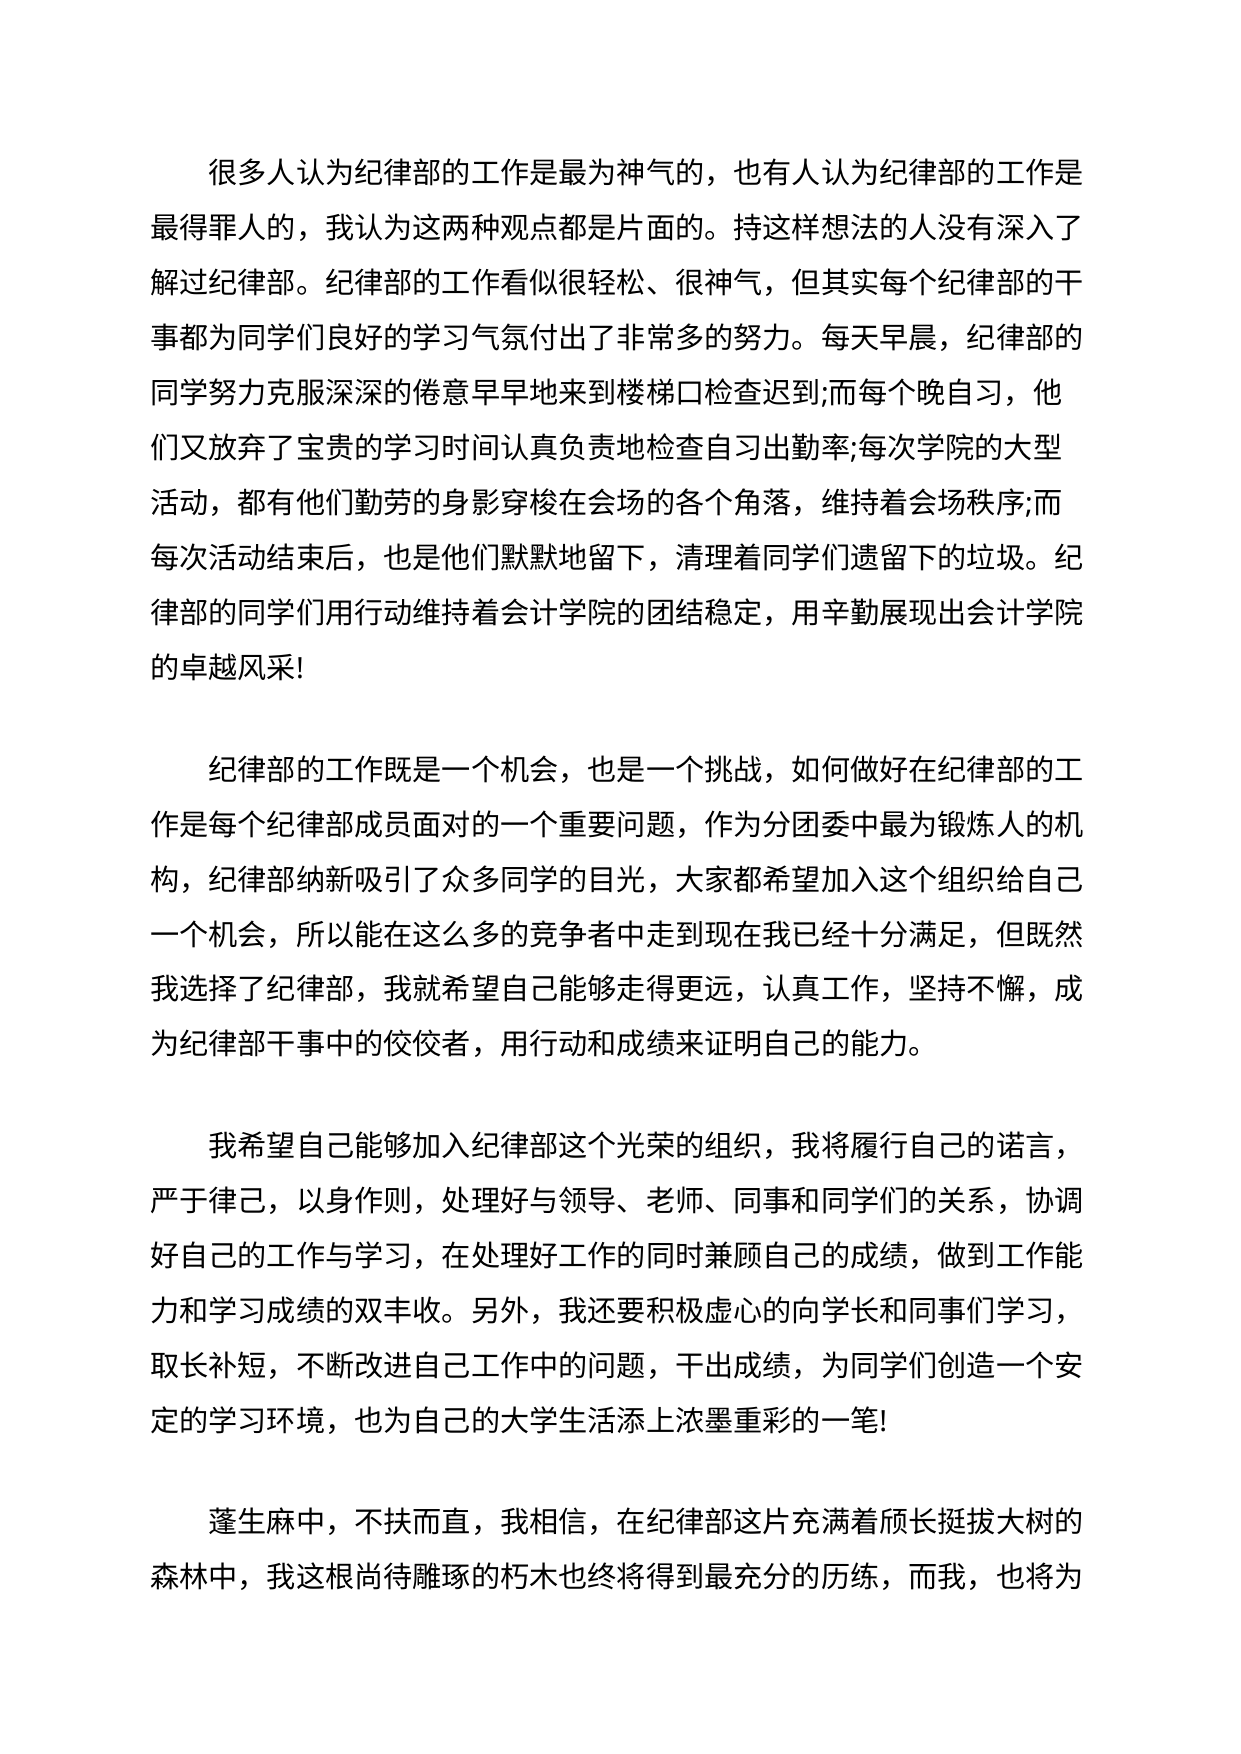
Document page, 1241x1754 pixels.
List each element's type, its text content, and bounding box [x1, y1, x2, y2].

text 很多人认为纪律部的工作是最为神气的，也有人认为纪律部的工作是最得罪人的，我认为这两种观点都是片面的。持这样想法的人没有深入了解过纪律部。纪律部的工作看似很轻松、很神气，但其实每个纪律部的干事都为同学们良好的学习气氛付出了非常多的努力。每天早晨，纪律部的同学努力克服深深的倦意早早地来到楼梯口检查迟到;而每个晚自习，他们又放弃了宝贵的学习时间认真负责地检查自习出勤率;每次学院的大型活动，都有他们勤劳的身影穿梭在会场的各个角落，维持着会场秩序;而每次活动结束后，也是他们默默地留下，清理着同学们遗留下的垃圾。纪律部的同学们用行动维持着会计学院的团结稳定，用辛勤展现出会计学院的卓越风采! [150, 150, 1090, 687]
text 我希望自己能够加入纪律部这个光荣的组织，我将履行自己的诺言，严于律己，以身作则，处理好与领导、老师、同事和同学们的关系，协调好自己的工作与学习，在处理好工作的同时兼顾自己的成绩，做到工作能力和学习成绩的双丰收。另外，我还要积极虚心的向学长和同事们学习，取长补短，不断改进自己工作中的问题，干出成绩，为同学们创造一个安定的学习环境，也为自己的大学生活添上浓墨重彩的一笔! [150, 1123, 1090, 1439]
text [150, 1499, 1090, 1596]
text 纪律部的工作既是一个机会，也是一个挑战，如何做好在纪律部的工作是每个纪律部成员面对的一个重要问题，作为分团委中最为锻炼人的机构，纪律部纳新吸引了众多同学的目光，大家都希望加入这个组织给自己一个机会，所以能在这么多的竞争者中走到现在我已经十分满足，但既然我选择了纪律部，我就希望自己能够走得更远，认真工作，坚持不懈，成为纪律部干事中的佼佼者，用行动和成绩来证明自己的能力。 [150, 746, 1090, 1063]
